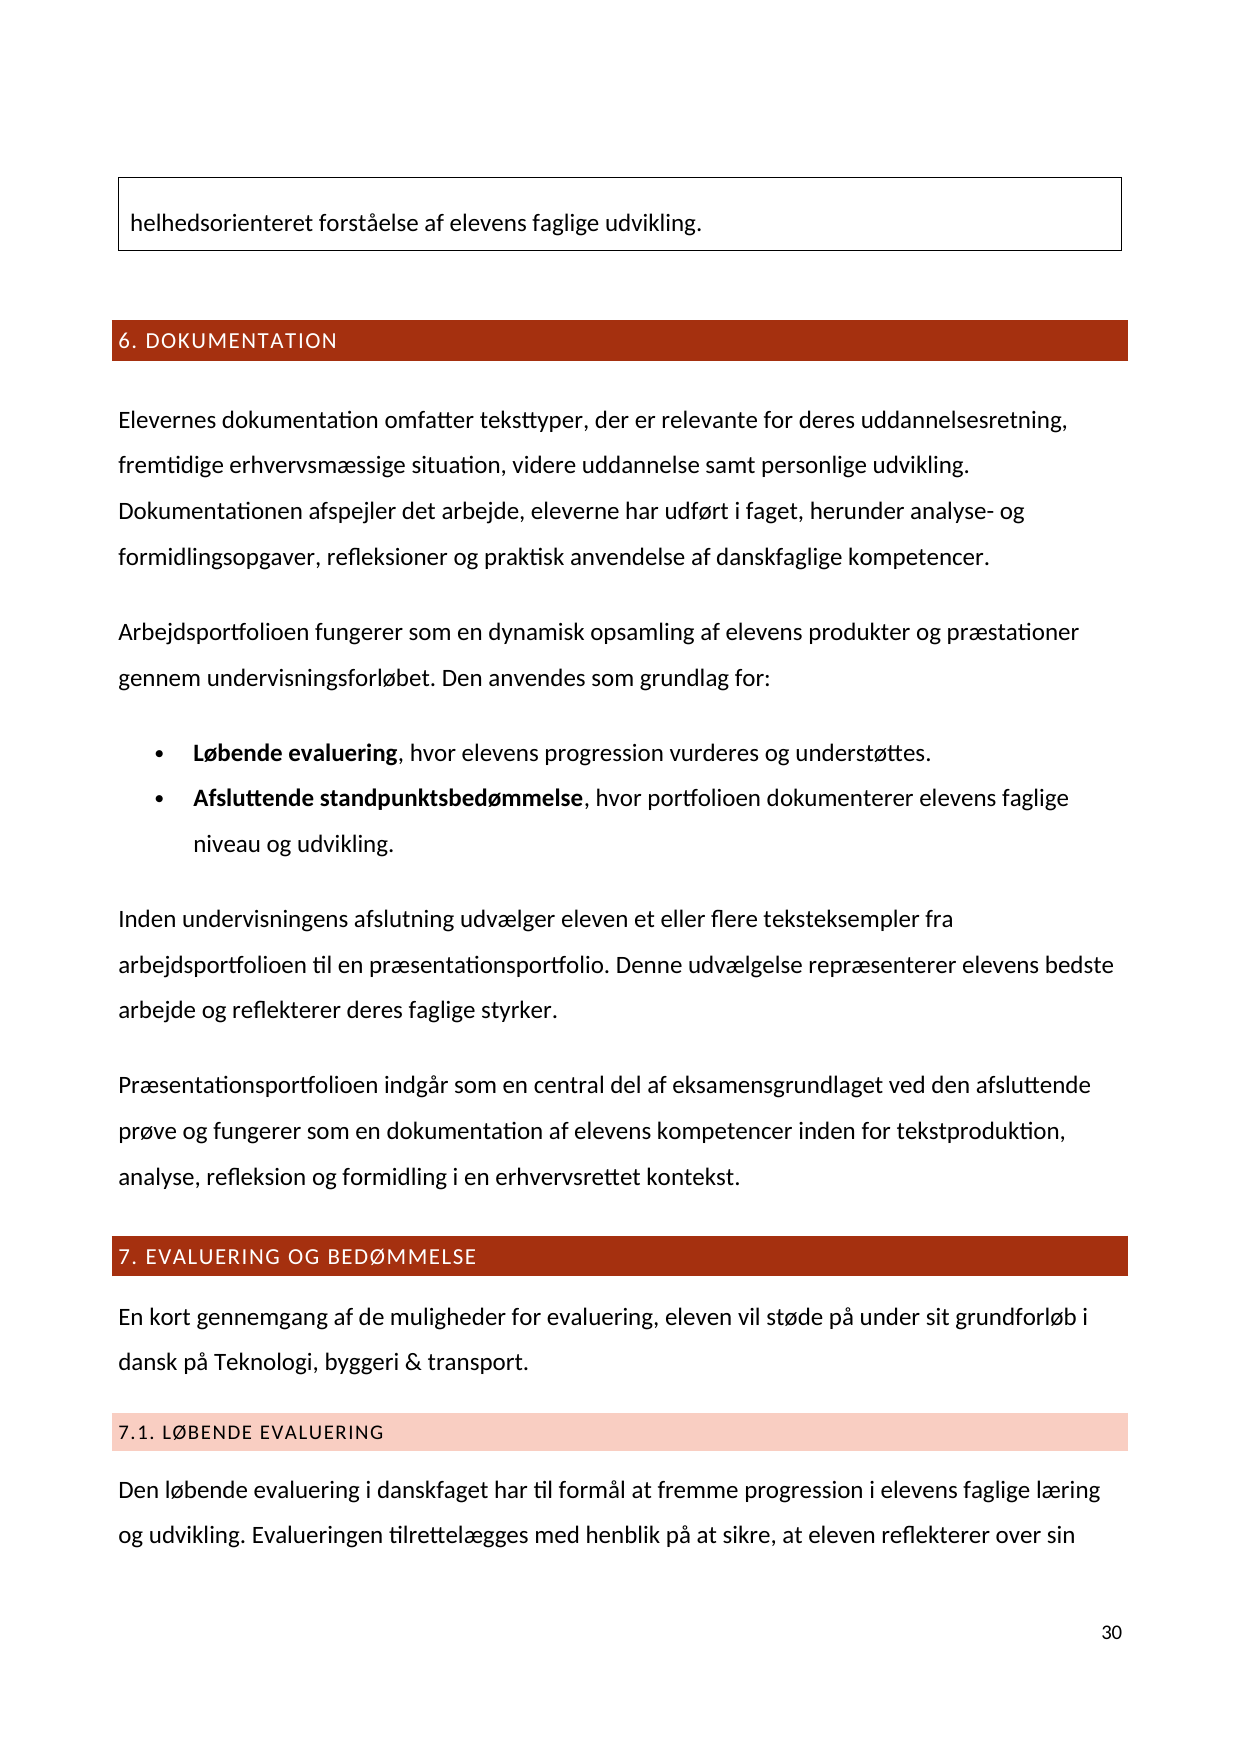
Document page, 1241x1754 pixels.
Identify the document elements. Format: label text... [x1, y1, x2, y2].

text Elevernes dokumentation omfatter teksttyper, der er relevante for deres uddannelsesretning, fremtidige erhvervsmæssige situation, videre uddannelse samt personlige udvikling. Dokumentationen afspejler det arbejde, eleverne har udført i faget, herunder analyse- og formidlingsopgaver, refleksioner og praktisk anvendelse af danskfaglige kompetencer. [118, 404, 1122, 572]
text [118, 1474, 1122, 1550]
list Afsluttende standpunktsbedømmelse, hvor portfolioen dokumenterer elevens faglige niveau og udvikling. [156, 782, 1122, 859]
subtitle 7.1. Løbende evaluering [118, 1419, 1122, 1444]
subtitle 7. Evaluering og bedømmelse [118, 1242, 1122, 1270]
text Præsentationsportfolioen indgår som en central del af eksamensgrundlaget ved den afsluttende prøve og fungerer som en dokumentation af elevens kompetencer inden for tekstproduktion, analyse, refleksion og formidling i en erhvervsrettet kontekst. [118, 1069, 1122, 1191]
list Løbende evaluering, hvor elevens progression vurderes og understøttes. [156, 737, 1122, 767]
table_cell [119, 178, 1121, 250]
text Inden undervisningens afslutning udvælger eleven et eller flere teksteksempler fra arbejdsportfolioen til en præsentationsportfolio. Denne udvælgelse repræsenterer elevens bedste arbejde og reflekterer deres faglige styrker. [118, 903, 1122, 1025]
subtitle 6. Dokumentation [118, 327, 1122, 354]
text Arbejdsportfolioen fungerer som en dynamisk opsamling af elevens produkter og præstationer gennem undervisningsforløbet. Den anvendes som grundlag for: [118, 616, 1122, 692]
text En kort gennemgang af de muligheder for evaluering, eleven vil støde på under sit grundforløb i dansk på Teknologi, byggeri & transport. [118, 1301, 1122, 1377]
